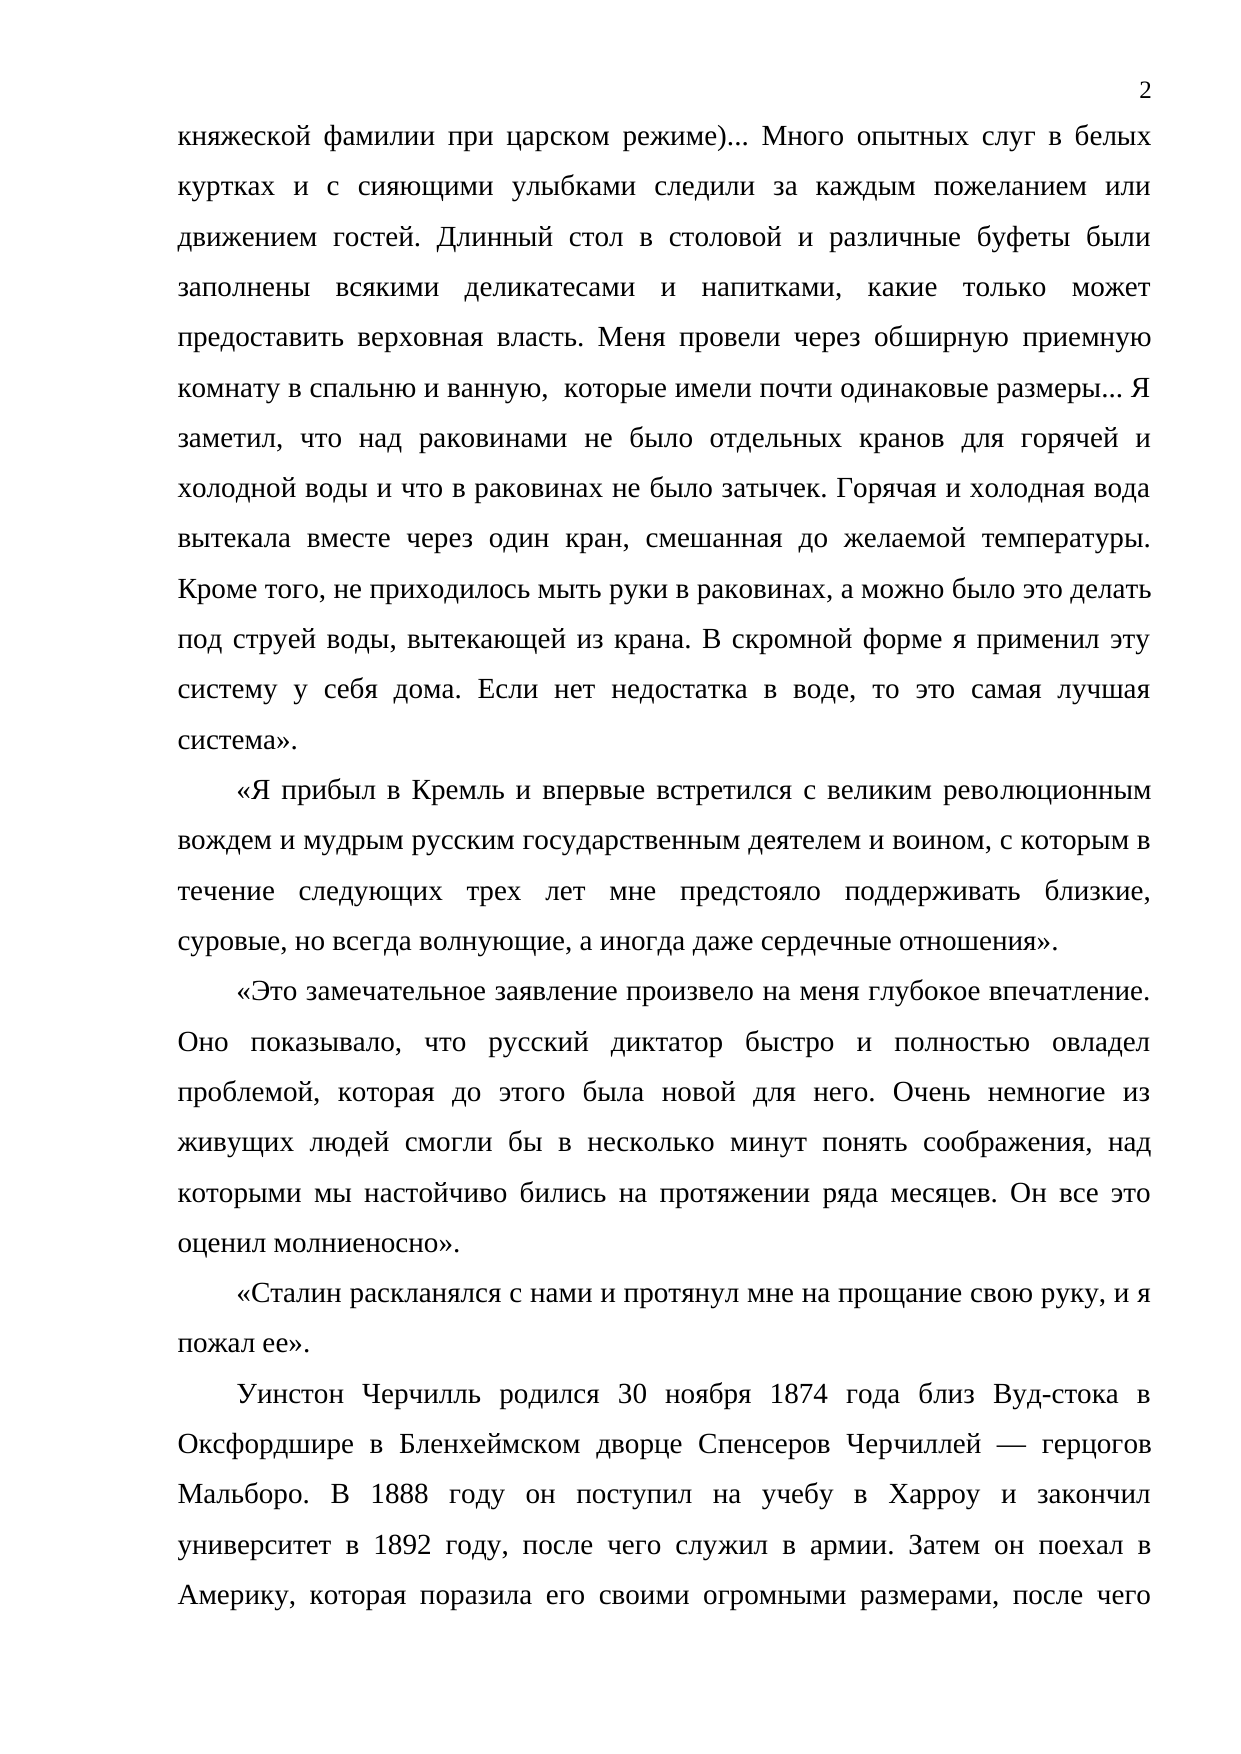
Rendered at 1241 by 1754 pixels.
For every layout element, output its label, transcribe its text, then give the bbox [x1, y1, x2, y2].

text «Сталин раскланялся с нами и протянул мне на прощание свою руку, и я пожал ее». [177, 1275, 1152, 1359]
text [177, 118, 1152, 755]
text «Это замечательное заявление произвело на меня глубокое впечатление. Оно показывало, что русский диктатор быстро и полностью овладел проблемой, которая до этого была новой для него. Очень немногие из живущих людей смогли бы в несколько минут понять соображения, над которыми мы настойчиво бились на протяжении ряда месяцев. Он все это оценил молниеносно». [177, 973, 1152, 1258]
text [177, 1376, 1152, 1611]
text «Я прибыл в Кремль и впервые встретился с великим революционным вождем и мудрым русским государственным деятелем и воином, с которым в течение следующих трех лет мне предстояло поддерживать близкие, суровые, но всегда волнующие, а иногда даже сердечные отношения». [177, 772, 1152, 957]
